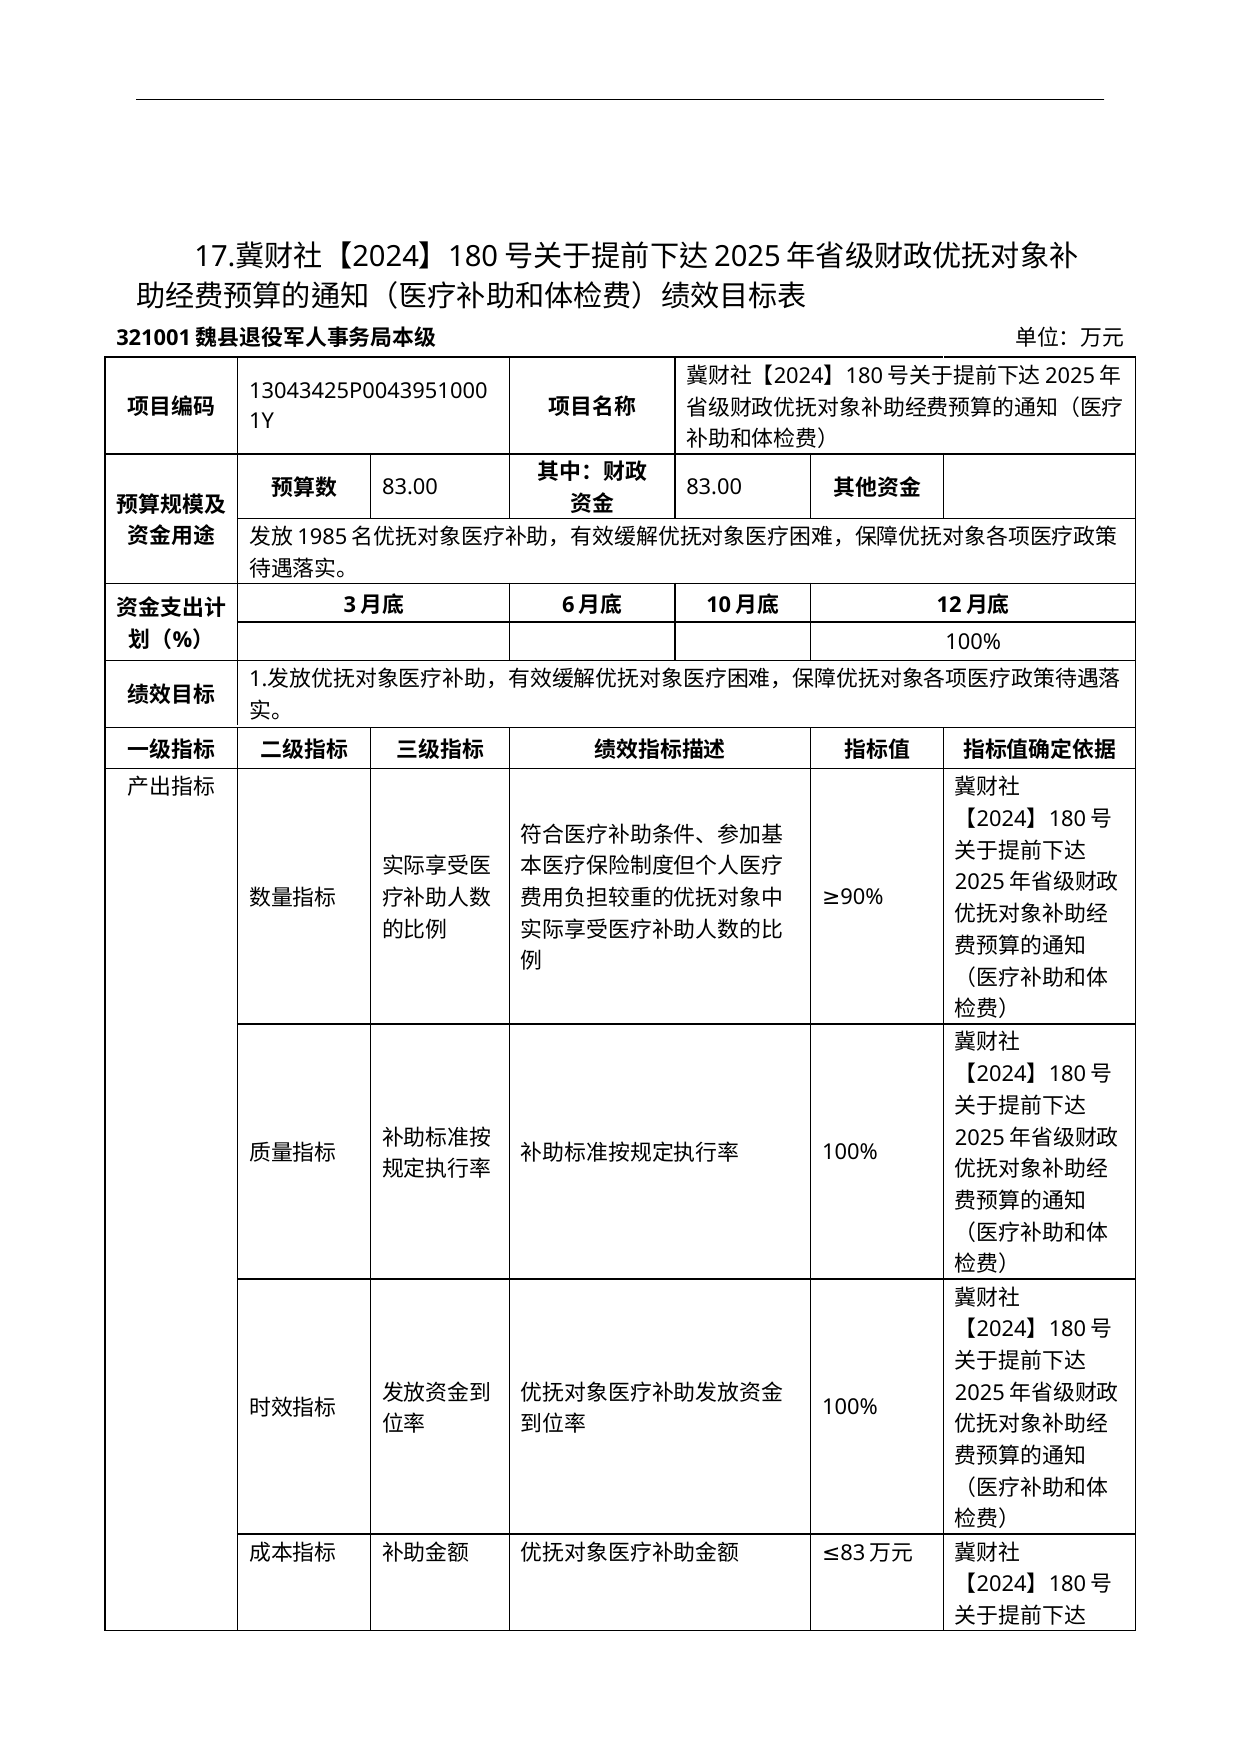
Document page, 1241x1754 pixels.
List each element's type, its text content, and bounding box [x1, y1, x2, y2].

table_cell 实际享受医疗补助人数的比例 [371, 769, 509, 1023]
table_cell 资金支出计划（%） [106, 584, 237, 659]
table_cell 冀财社【2024】180号关于提前下达2025年省级财政优抚对象补助经费预算的通知（医疗补助和体检费） [676, 358, 1135, 453]
text 17.冀财社【2024】180号关于提前下达2025年省级财政优抚对象补助经费预算的通知（医疗补助和体检费）绩效目标表 [136, 235, 1104, 315]
table_header 指标值 [811, 728, 943, 768]
table_cell 12月底 [811, 584, 1135, 621]
table_cell 产出指标 [106, 769, 237, 1630]
table_cell [510, 623, 674, 659]
table_cell 1.发放优抚对象医疗补助，有效缓解优抚对象医疗困难，保障优抚对象各项医疗政策待遇落实。 [238, 661, 1135, 724]
table_cell 预算数 [238, 455, 370, 518]
table_cell 100% [811, 1025, 943, 1278]
table_cell 项目名称 [510, 358, 674, 453]
table_cell 其中：财政 资金 [510, 455, 674, 518]
table_cell 补助标准按规定执行率 [371, 1025, 509, 1278]
table_cell [676, 623, 810, 659]
table_header 三级指标 [371, 728, 509, 768]
table_cell 预算规模及资金用途 [106, 455, 237, 583]
table_header 指标值确定依据 [944, 728, 1135, 768]
table_header 321001魏县退役军人事务局本级 [106, 316, 943, 356]
table_cell ≤83万元 [811, 1535, 943, 1630]
table_cell 其他资金 [811, 455, 943, 518]
table_cell [238, 623, 509, 659]
table_cell 数量指标 [238, 769, 370, 1023]
table_cell 符合医疗补助条件、参加基本医疗保险制度但个人医疗费用负担较重的优抚对象中实际享受医疗补助人数的比例 [510, 769, 810, 1023]
table_cell 冀财社【2024】180号关于提前下达2025年省级财政优抚对象补助经费预算的通知（医疗补助和体检费） [944, 769, 1135, 1023]
table_cell 时效指标 [238, 1280, 370, 1533]
table_cell 项目编码 [106, 358, 237, 453]
table_cell 100% [811, 1280, 943, 1533]
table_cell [944, 1535, 1135, 1630]
table_cell 优抚对象医疗补助金额 [510, 1535, 810, 1630]
table_cell 质量指标 [238, 1025, 370, 1278]
table_cell 10月底 [676, 584, 810, 621]
table_cell 83.00 [371, 455, 509, 518]
table_header 绩效指标描述 [510, 728, 810, 768]
table_cell 成本指标 [238, 1535, 370, 1630]
table_header 单位：万元 [944, 316, 1135, 356]
table_header 一级指标 [106, 728, 237, 768]
table_cell ≥90% [811, 769, 943, 1023]
table_cell 发放1985名优抚对象医疗补助，有效缓解优抚对象医疗困难，保障优抚对象各项医疗政策待遇落实。 [238, 519, 1135, 583]
table_cell 100% [811, 623, 1135, 659]
table_cell 6月底 [510, 584, 674, 621]
table_cell 发放资金到位率 [371, 1280, 509, 1533]
table_cell 补助标准按规定执行率 [510, 1025, 810, 1278]
table_cell 绩效目标 [106, 661, 237, 724]
table_cell [944, 455, 1135, 518]
table_cell 补助金额 [371, 1535, 509, 1630]
table_cell 冀财社【2024】180号关于提前下达2025年省级财政优抚对象补助经费预算的通知（医疗补助和体检费） [944, 1025, 1135, 1278]
table_cell 13043425P00439510001Y [238, 358, 509, 453]
table_header 二级指标 [238, 728, 370, 768]
table_cell 83.00 [676, 455, 810, 518]
table_cell 3月底 [238, 584, 509, 621]
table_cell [944, 1280, 1135, 1533]
table_cell 优抚对象医疗补助发放资金到位率 [510, 1280, 810, 1533]
